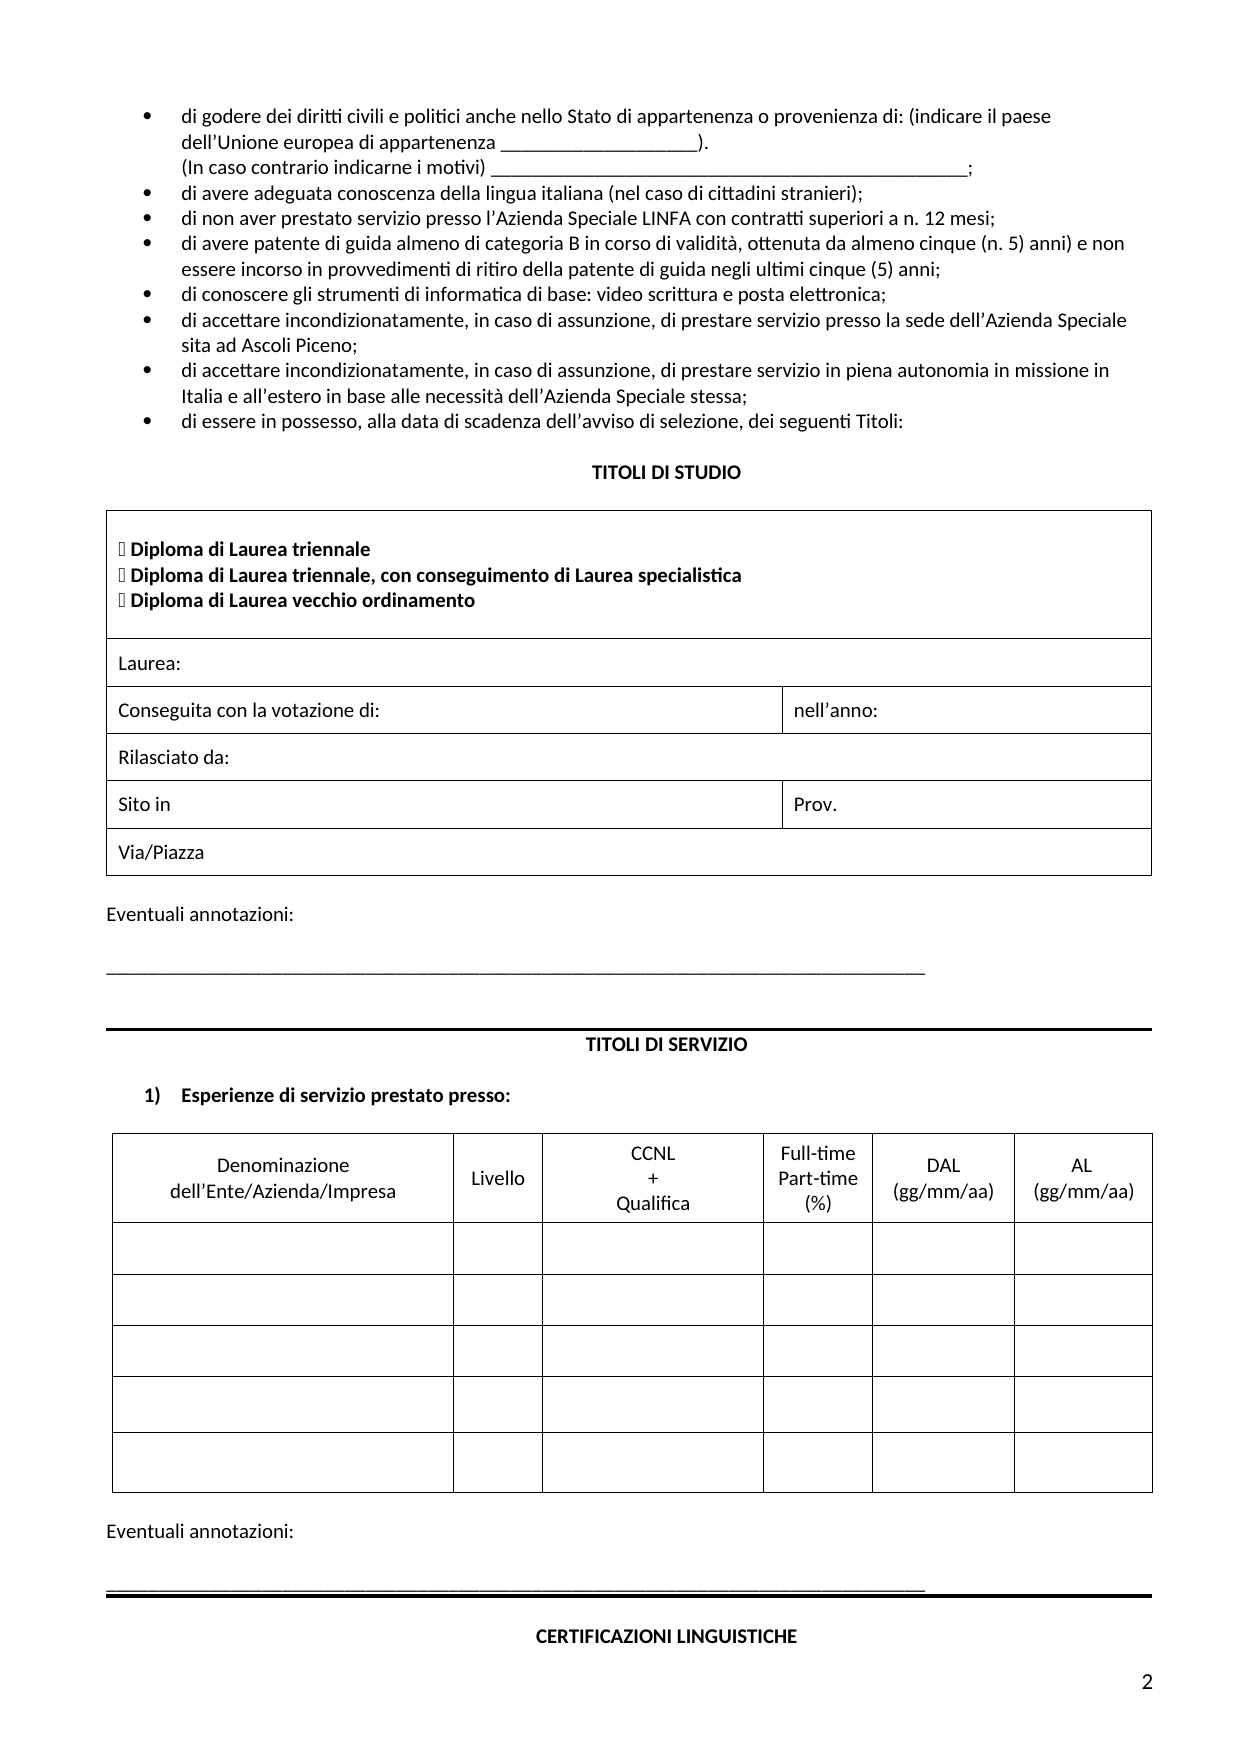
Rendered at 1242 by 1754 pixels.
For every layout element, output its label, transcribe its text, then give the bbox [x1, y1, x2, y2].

list di avere patente di guida almeno di categoria B in corso di validità, ottenuta da almeno cinque (n. 5) anni) e non essere incorso in provvedimenti di ritiro della patente di guida negli ultimi cinque (5) anni; [144, 231, 1152, 281]
list di essere in possesso, alla data di scadenza dell’avviso di selezione, dei seguenti Titoli: [144, 408, 1152, 434]
table_cell [1015, 1377, 1152, 1432]
table_cell Conseguita con la votazione di: [107, 687, 782, 733]
table_cell [454, 1433, 542, 1492]
table_cell [764, 1377, 872, 1432]
table_cell [764, 1275, 872, 1325]
table_header DAL (gg/mm/aa) [873, 1134, 1014, 1222]
table_header Full-time Part-time (%) [764, 1134, 872, 1222]
list di non aver prestato servizio presso l’Azienda Speciale LINFA con contratti superiori a n. 12 mesi; [144, 205, 1152, 231]
table_cell [764, 1433, 872, 1492]
table_cell [543, 1433, 763, 1492]
table_cell [1015, 1326, 1152, 1376]
table_cell [873, 1223, 1014, 1273]
list TITOLI DI STUDIO [181, 459, 1152, 485]
text Eventuali annotazioni: [106, 901, 1152, 927]
table_cell [113, 1275, 453, 1325]
table_cell [873, 1326, 1014, 1376]
list di accettare incondizionatamente, in caso di assunzione, di prestare servizio in piena autonomia in missione in Italia e all’estero in base alle necessità dell’Azienda Speciale stessa; [144, 358, 1152, 408]
table_cell [873, 1275, 1014, 1325]
list di conoscere gli strumenti di informatica di base: video scrittura e posta elettronica; [144, 281, 1152, 307]
list CERTIFICAZIONI LINGUISTICHE [181, 1623, 1152, 1648]
text _______________________________________________________________________________ [106, 952, 1152, 977]
table_header Denominazione dell’Ente/Azienda/Impresa [113, 1134, 453, 1222]
table_cell [764, 1223, 872, 1273]
table_cell [764, 1326, 872, 1376]
table_cell [543, 1275, 763, 1325]
table_cell [873, 1433, 1014, 1492]
table_cell [454, 1377, 542, 1432]
table_cell [1015, 1223, 1152, 1273]
table_cell [543, 1377, 763, 1432]
list di godere dei diritti civili e politici anche nello Stato di appartenenza o provenienza di: (indicare il paese dell’Unione europea di appartenenza ___________________). (In caso contrario indicarne i motivi) ______________________________________________; [144, 103, 1152, 180]
table_cell [454, 1326, 542, 1376]
table_header AL (gg/mm/aa) [1015, 1134, 1152, 1222]
table_cell [543, 1326, 763, 1376]
table_cell Via/Piazza [107, 829, 1151, 875]
table_cell Rilasciato da: [107, 734, 1151, 780]
table_header CCNL + Qualifica [543, 1134, 763, 1222]
table_cell [543, 1223, 763, 1273]
table_header Diploma di Laurea triennale Diploma di Laurea triennale, con conseguimento di Laurea specialistica Diploma di Laurea vecchio ordinamento [107, 511, 1151, 638]
table_cell [113, 1433, 453, 1492]
table_cell [454, 1223, 542, 1273]
list Esperienze di servizio prestato presso: [144, 1082, 1152, 1108]
table_cell [113, 1326, 453, 1376]
table_cell Sito in [107, 781, 782, 827]
table_cell [113, 1223, 453, 1273]
table_cell [113, 1377, 453, 1432]
table_cell Laurea: [107, 639, 1151, 686]
table_cell Prov. [783, 781, 1151, 827]
text _______________________________________________________________________________ [106, 1569, 1152, 1594]
text Eventuali annotazioni: [106, 1518, 1152, 1544]
table_cell [873, 1377, 1014, 1432]
list TITOLI DI SERVIZIO [181, 1031, 1152, 1057]
table_cell [1015, 1275, 1152, 1325]
list di accettare incondizionatamente, in caso di assunzione, di prestare servizio presso la sede dell’Azienda Speciale sita ad Ascoli Piceno; [144, 307, 1152, 358]
table_cell [454, 1275, 542, 1325]
table_cell [1015, 1433, 1152, 1492]
table_header Livello [454, 1134, 542, 1222]
table_cell nell’anno: [783, 687, 1151, 733]
list di avere adeguata conoscenza della lingua italiana (nel caso di cittadini stranieri); [144, 180, 1152, 205]
